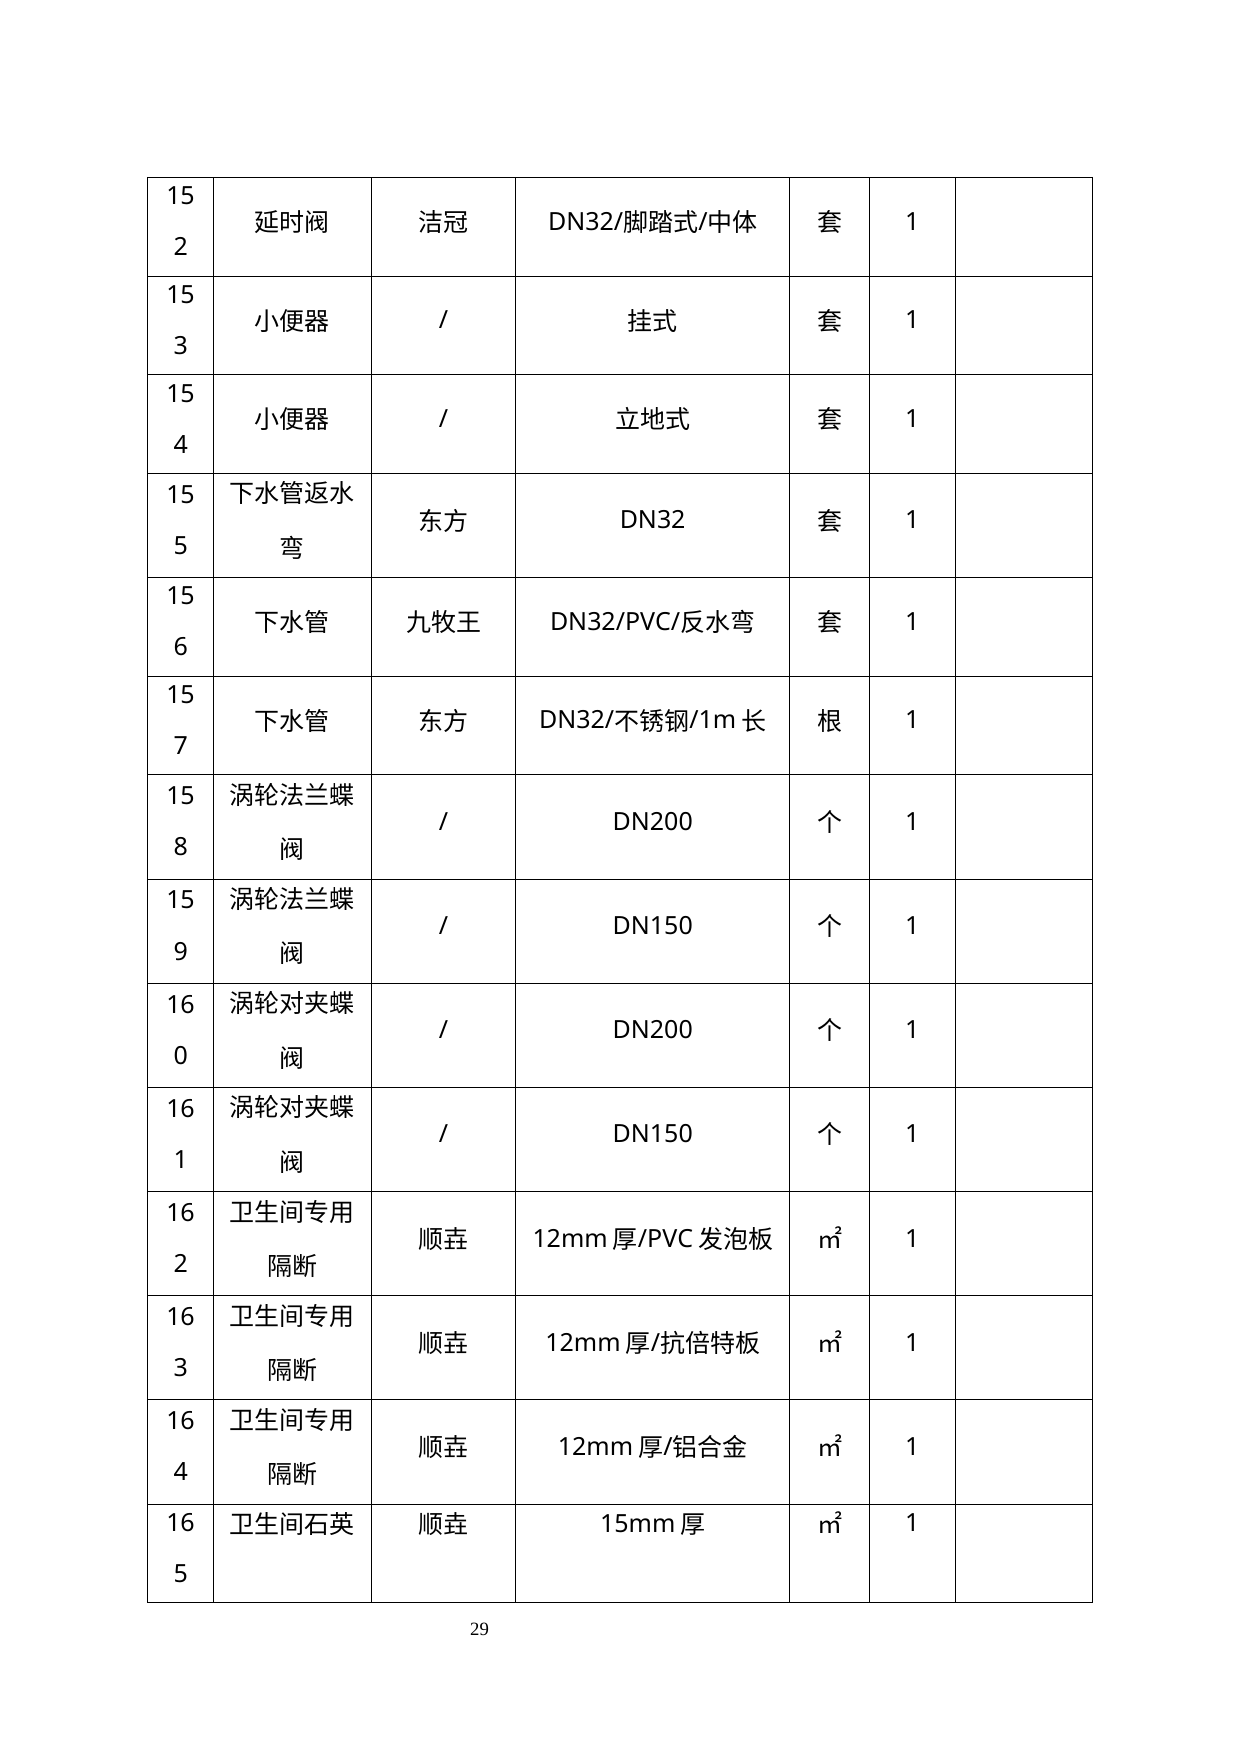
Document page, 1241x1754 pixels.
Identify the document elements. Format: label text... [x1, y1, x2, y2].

table_cell 160 [148, 984, 213, 1087]
table_cell 157 [148, 677, 213, 774]
table_cell 涡轮法兰蝶阀 [214, 880, 371, 983]
table_cell 1 [870, 677, 955, 774]
table_cell 161 [148, 1088, 213, 1191]
table_cell 涡轮对夹蝶阀 [214, 984, 371, 1087]
table_cell 个 [790, 1088, 869, 1191]
table_cell [956, 1192, 1092, 1295]
table_cell [956, 178, 1092, 276]
table_cell 15mm厚 [516, 1505, 789, 1602]
table_cell / [372, 375, 515, 473]
table_cell [956, 277, 1092, 374]
table_cell 涡轮对夹蝶阀 [214, 1088, 371, 1191]
table_cell 卫生间石英台面 [214, 1505, 371, 1602]
table_cell / [372, 775, 515, 878]
table_cell 套 [790, 178, 869, 276]
table_cell 套 [790, 578, 869, 676]
table_cell DN200 [516, 775, 789, 878]
table_cell 153 [148, 277, 213, 374]
table_cell 小便器 [214, 375, 371, 473]
table_cell 洁冠 [372, 178, 515, 276]
table_cell 1 [870, 1088, 955, 1191]
table_cell 顺壵 [372, 1296, 515, 1399]
table_cell [956, 775, 1092, 878]
table_cell [956, 677, 1092, 774]
table_cell 九牧王 [372, 578, 515, 676]
table_cell 154 [148, 375, 213, 473]
table_cell 12mm厚/铝合金 [516, 1400, 789, 1503]
table_cell [956, 375, 1092, 473]
table_cell 套 [790, 474, 869, 577]
table_cell 卫生间专用隔断 [214, 1400, 371, 1503]
table_cell 顺壵 [372, 1400, 515, 1503]
table_cell 165 [148, 1505, 213, 1602]
table_cell 下水管 [214, 578, 371, 676]
table_cell DN150 [516, 880, 789, 983]
table_cell 东方 [372, 474, 515, 577]
table_cell 1 [870, 1296, 955, 1399]
table_cell 12mm厚/抗倍特板 [516, 1296, 789, 1399]
table_cell 1 [870, 1400, 955, 1503]
table_cell DN32/PVC/反水弯 [516, 578, 789, 676]
table_cell 根 [790, 677, 869, 774]
table_cell / [372, 1088, 515, 1191]
table_cell 1 [870, 277, 955, 374]
table_cell 163 [148, 1296, 213, 1399]
table_cell DN32/脚踏式/中体 [516, 178, 789, 276]
table_cell 下水管 [214, 677, 371, 774]
table_cell 1 [870, 880, 955, 983]
table_cell [956, 1400, 1092, 1503]
table_cell / [372, 984, 515, 1087]
table_cell [956, 1296, 1092, 1399]
table_cell 1 [870, 578, 955, 676]
table_cell DN200 [516, 984, 789, 1087]
table_cell 1 [870, 984, 955, 1087]
table_cell 155 [148, 474, 213, 577]
table_cell 个 [790, 775, 869, 878]
table_cell DN32/不锈钢/1m长 [516, 677, 789, 774]
table_cell [956, 880, 1092, 983]
table_cell [956, 578, 1092, 676]
table_cell 顺垚 [372, 1505, 515, 1602]
table_cell / [372, 277, 515, 374]
table_cell 个 [790, 984, 869, 1087]
table_cell ㎡ [790, 1400, 869, 1503]
table_cell 下水管返水弯 [214, 474, 371, 577]
table_cell 延时阀 [214, 178, 371, 276]
table_cell 158 [148, 775, 213, 878]
table_cell 1 [870, 178, 955, 276]
table_cell 159 [148, 880, 213, 983]
table_cell 1 [870, 775, 955, 878]
table_cell 164 [148, 1400, 213, 1503]
table_cell 162 [148, 1192, 213, 1295]
table_cell DN150 [516, 1088, 789, 1191]
table_cell 挂式 [516, 277, 789, 374]
table_cell [956, 1505, 1092, 1602]
table_cell 顺壵 [372, 1192, 515, 1295]
table_cell 卫生间专用隔断 [214, 1296, 371, 1399]
table_cell 1 [870, 375, 955, 473]
table_cell [956, 1088, 1092, 1191]
table_cell DN32 [516, 474, 789, 577]
table_cell ㎡ [790, 1192, 869, 1295]
table_cell 立地式 [516, 375, 789, 473]
table_cell 156 [148, 578, 213, 676]
table_cell 卫生间专用隔断 [214, 1192, 371, 1295]
table_cell 1 [870, 1505, 955, 1602]
table_cell 东方 [372, 677, 515, 774]
table_cell 152 [148, 178, 213, 276]
table_cell 套 [790, 277, 869, 374]
table_cell [956, 984, 1092, 1087]
table_cell 套 [790, 375, 869, 473]
table_cell 小便器 [214, 277, 371, 374]
table_cell / [372, 880, 515, 983]
table_cell 涡轮法兰蝶阀 [214, 775, 371, 878]
table_cell ㎡ [790, 1505, 869, 1602]
table_cell 1 [870, 474, 955, 577]
table_cell ㎡ [790, 1296, 869, 1399]
table_cell 1 [870, 1192, 955, 1295]
table_cell 个 [790, 880, 869, 983]
table_cell [956, 474, 1092, 577]
table_cell 12mm厚/PVC发泡板 [516, 1192, 789, 1295]
